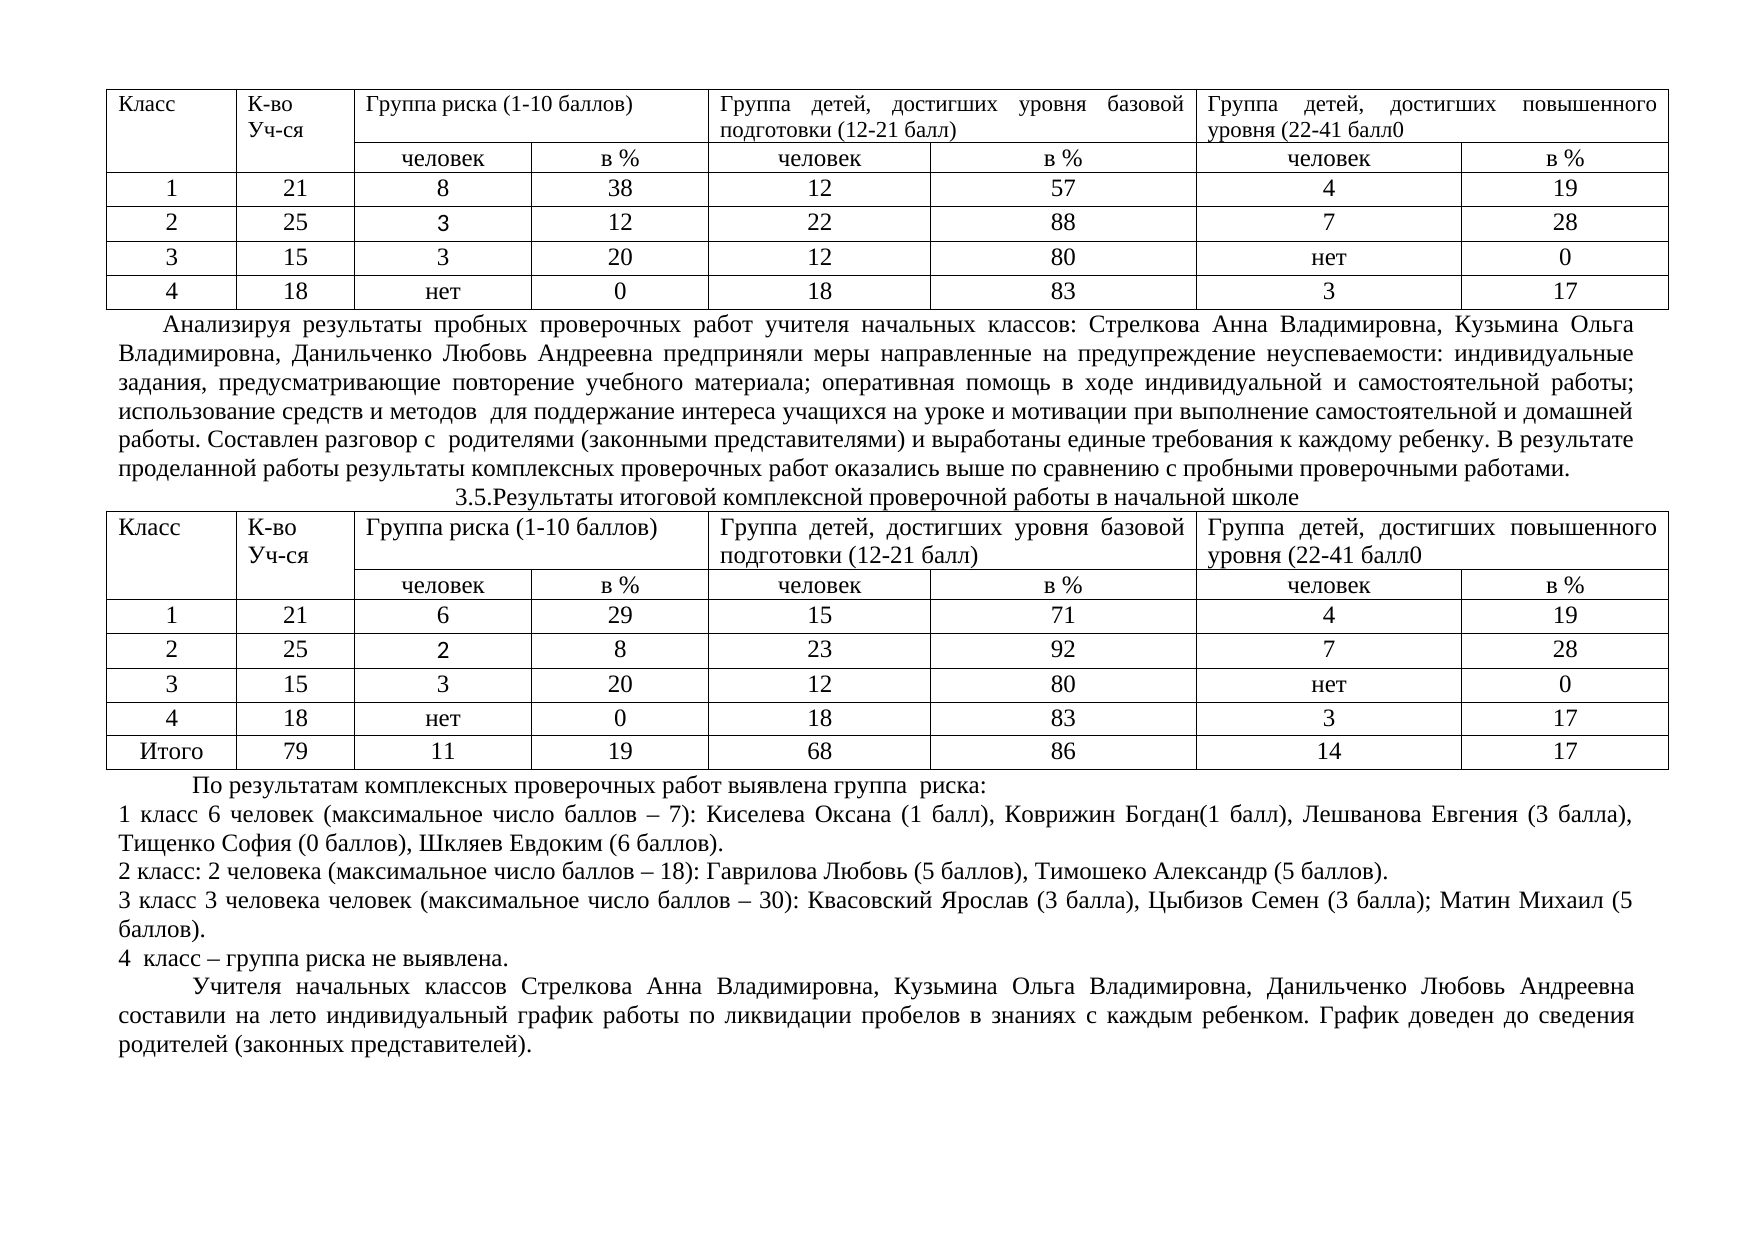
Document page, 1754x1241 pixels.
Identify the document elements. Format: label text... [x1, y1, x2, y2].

table_cell 15 [237, 669, 354, 702]
table_cell 88 [931, 207, 1196, 241]
table_cell 8 [532, 634, 708, 668]
table_cell 28 [1462, 207, 1668, 241]
table_cell 3 [1197, 703, 1461, 735]
table_cell 15 [237, 242, 354, 275]
table_cell в % [1462, 570, 1668, 599]
table_cell нет [355, 276, 531, 308]
text Анализируя результаты пробных проверочных работ учителя начальных классов: Стрелкова Анна Владимировна, Кузьмина Ольга Владимировна, Данильченко Любовь Андреевна предприняли меры направленные на предупреждение неуспеваемости: индивидуальные задания, предусматривающие повторение учебного материала; оперативная помощь в ходе индивидуальной и самостоятельной работы; использование средств и методов для поддержание интереса учащихся на уроке и мотивации при выполнение самостоятельной и домашней работы. Составлен разговор с родителями (законными представителями) и выработаны единые требования к каждому ребенку. В результате проделанной работы результаты комплексных проверочных работ оказались выше по сравнению с пробными проверочными работами. [118, 310, 1636, 482]
text По результатам комплексных проверочных работ выявлена группа риска: [118, 770, 1636, 799]
table_header Группа детей, достигших повышенного уровня (22-41 балл0 [1197, 90, 1668, 142]
table_cell 17 [1462, 736, 1668, 769]
table_cell 17 [1462, 703, 1668, 735]
table_cell в % [532, 570, 708, 599]
table_header К-во Уч-ся [237, 90, 354, 172]
table_cell 1 [107, 173, 236, 206]
table_header К-во Уч-ся [237, 512, 354, 599]
table_cell 3 [355, 242, 531, 275]
table_cell 29 [532, 600, 708, 633]
table_cell 2 [355, 634, 531, 668]
text 3.5.Результаты итоговой комплексной проверочной работы в начальной школе [118, 482, 1636, 511]
table_cell 23 [709, 634, 930, 668]
table_cell 18 [237, 276, 354, 308]
table_header Группа детей, достигших повышенного уровня (22-41 балл0 [1197, 512, 1668, 569]
table_header Класс [107, 90, 236, 172]
table_cell 22 [709, 207, 930, 241]
text 1 класс 6 человек (максимальное число баллов – 7): Киселева Оксана (1 балл), Коврижин Богдан(1 балл), Лешванова Евгения (3 балла), Тищенко София (0 баллов), Шкляев Евдоким (6 баллов). [118, 799, 1636, 856]
table_cell 6 [355, 600, 531, 633]
table_cell 20 [532, 669, 708, 702]
table_cell человек [355, 570, 531, 599]
text 4 класс – группа риска не выявлена. [118, 943, 1636, 971]
table_cell 11 [355, 736, 531, 769]
table_cell 3 [107, 669, 236, 702]
table_cell 0 [1462, 242, 1668, 275]
table_cell 28 [1462, 634, 1668, 668]
table_cell в % [931, 570, 1196, 599]
table_cell нет [355, 703, 531, 735]
table_cell 12 [709, 242, 930, 275]
table_cell в % [1462, 143, 1668, 172]
table_cell нет [1197, 669, 1461, 702]
table_cell человек [355, 143, 531, 172]
table_cell в % [532, 143, 708, 172]
table_cell 18 [709, 703, 930, 735]
table_cell 2 [107, 634, 236, 668]
table_cell 20 [532, 242, 708, 275]
table_cell 4 [1197, 173, 1461, 206]
table_cell 12 [709, 173, 930, 206]
table_cell 57 [931, 173, 1196, 206]
table_cell 4 [107, 703, 236, 735]
table_cell 3 [355, 207, 531, 241]
table_cell 0 [532, 276, 708, 308]
text 3 класс 3 человека человек (максимальное число баллов – 30): Квасовский Ярослав (3 балла), Цыбизов Семен (3 балла); Матин Михаил (5 баллов). [118, 885, 1636, 943]
table_cell 7 [1197, 634, 1461, 668]
table_cell 19 [1462, 173, 1668, 206]
table_cell 12 [532, 207, 708, 241]
table_cell 25 [237, 634, 354, 668]
table_cell 68 [709, 736, 930, 769]
table_cell нет [1197, 242, 1461, 275]
table_header Группа детей, достигших уровня базовой подготовки (12-21 балл) [709, 90, 1196, 142]
table_cell 86 [931, 736, 1196, 769]
table_cell 14 [1197, 736, 1461, 769]
text 2 класс: 2 человека (максимальное число баллов – 18): Гаврилова Любовь (5 баллов), Тимошеко Александр (5 баллов). [118, 856, 1636, 885]
table_header Класс [107, 512, 236, 599]
table_cell 38 [532, 173, 708, 206]
table_cell 4 [107, 276, 236, 308]
table_cell 12 [709, 669, 930, 702]
table_cell 3 [355, 669, 531, 702]
table_cell человек [1197, 143, 1461, 172]
table_cell 2 [107, 207, 236, 241]
table_cell Итого [107, 736, 236, 769]
table_header Группа риска (1-10 баллов) [355, 90, 708, 142]
table_cell 71 [931, 600, 1196, 633]
table_cell 8 [355, 173, 531, 206]
table_cell 1 [107, 600, 236, 633]
table_cell 18 [237, 703, 354, 735]
table_cell 19 [1462, 600, 1668, 633]
table_cell 83 [931, 276, 1196, 308]
table_cell 0 [532, 703, 708, 735]
table_cell 18 [709, 276, 930, 308]
table_cell 3 [107, 242, 236, 275]
table_cell 80 [931, 242, 1196, 275]
table_cell 79 [237, 736, 354, 769]
table_cell 21 [237, 600, 354, 633]
table_cell 3 [1197, 276, 1461, 308]
table_cell 4 [1197, 600, 1461, 633]
table_cell 17 [1462, 276, 1668, 308]
table_cell 83 [931, 703, 1196, 735]
table_cell 21 [237, 173, 354, 206]
table_cell 0 [1462, 669, 1668, 702]
table_cell 25 [237, 207, 354, 241]
table_cell в % [931, 143, 1196, 172]
table_header Группа риска (1-10 баллов) [355, 512, 708, 569]
table_header Группа детей, достигших уровня базовой подготовки (12-21 балл) [709, 512, 1196, 569]
table_cell 80 [931, 669, 1196, 702]
table_cell 92 [931, 634, 1196, 668]
table_cell 19 [532, 736, 708, 769]
table_cell человек [1197, 570, 1461, 599]
table_cell человек [709, 143, 930, 172]
table_cell 15 [709, 600, 930, 633]
table_cell 7 [1197, 207, 1461, 241]
text Учителя начальных классов Стрелкова Анна Владимировна, Кузьмина Ольга Владимировна, Данильченко Любовь Андреевна составили на лето индивидуальный график работы по ликвидации пробелов в знаниях с каждым ребенком. График доведен до сведения родителей (законных представителей). [118, 971, 1636, 1058]
table_cell человек [709, 570, 930, 599]
